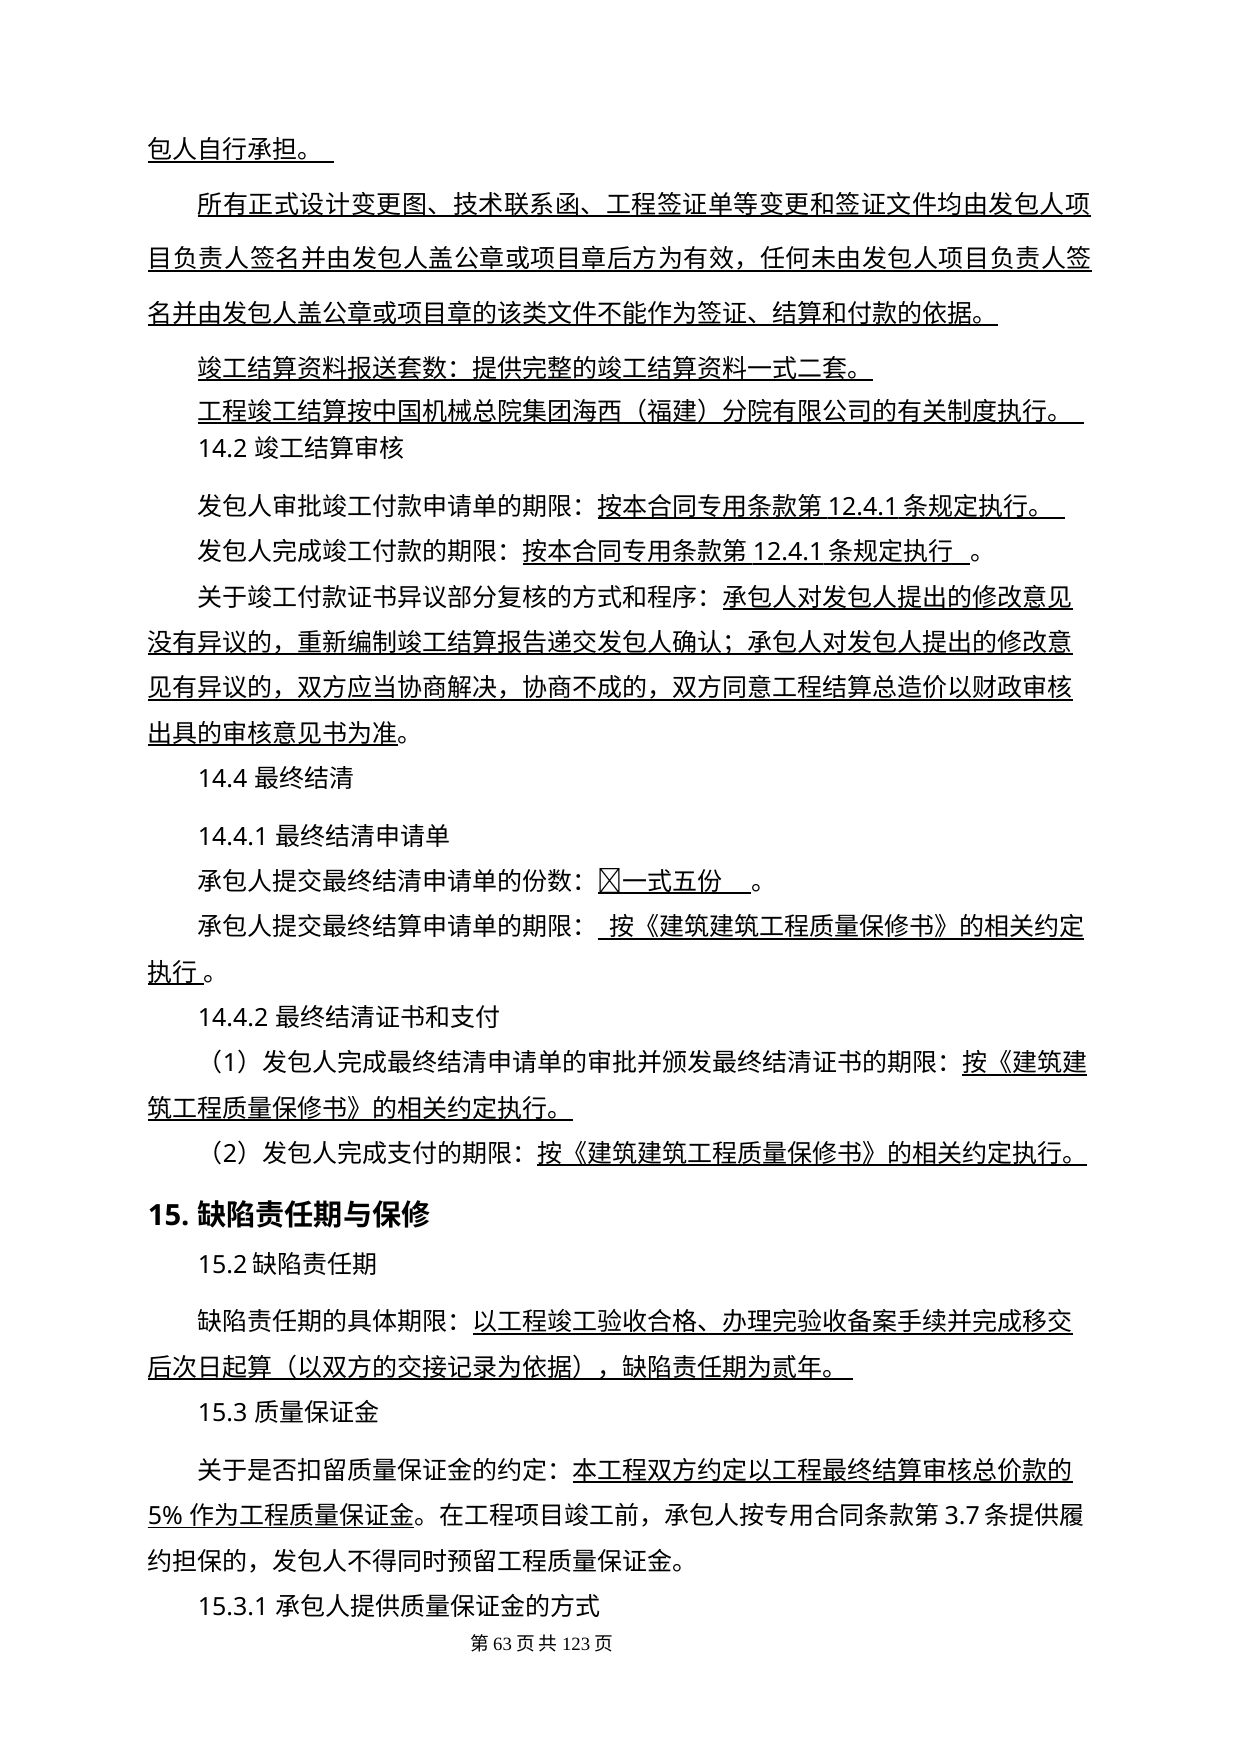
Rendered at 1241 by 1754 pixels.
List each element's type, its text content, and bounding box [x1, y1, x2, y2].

subtitle 15. 缺陷责任期与保修 [148, 1191, 1092, 1233]
text 承包人提交最终结算申请单的期限： 按《建筑建筑工程质量保修书》的相关约定执行 。 [148, 907, 1092, 988]
text 关于是否扣留质量保证金的约定：本工程双方约定以工程最终结算审核总价款的5% 作为工程质量保证金。在工程项目竣工前，承包人按专用合同条款第3.7条提供履约担保的，发包人不得同时预留工程质量保证金。 [148, 1450, 1092, 1577]
text 所有正式设计变更图、技术联系函、工程签证单等变更和签证文件均由发包人项目负责人签名并由发包人盖公章或项目章后方为有效，任何未由发包人项目负责人签名并由发包人盖公章或项目章的该类文件不能作为签证、结算和付款的依据。 [148, 184, 1092, 270]
text 发包人审批竣工付款申请单的期限：按本合同专用条款第12.4.1条规定执行。 [148, 486, 1092, 523]
text （1）发包人完成最终结清申请单的审批并颁发最终结清证书的期限：按《建筑建筑工程质量保修书》的相关约定执行。 [148, 1043, 1092, 1124]
text 缺陷责任期的具体期限：以工程竣工验收合格、办理完验收备案手续并完成移交后次日起算（以双方的交接记录为依据），缺陷责任期为贰年。 [148, 1302, 1092, 1383]
text 关于竣工付款证书异议部分复核的方式和程序：承包人对发包人提出的修改意见没有异议的，重新编制竣工结算报告递交发包人确认；承包人对发包人提出的修改意见有异议的，双方应当协商解决，协商不成的，双方同意工程结算总造价以财政审核出具的审核意见书为准。 [148, 577, 1092, 749]
text 15.3.1 承包人提供质量保证金的方式 [148, 1586, 1092, 1622]
text 15.3 质量保证金 [148, 1392, 1092, 1429]
text 工程竣工结算按中国机械总院集团海西（福建）分院有限公司的有关制度执行。 [148, 385, 1092, 429]
text 承包人提交最终结清申请单的份数：一式五份 。 [148, 861, 1092, 898]
text 14.4.2 最终结清证书和支付 [148, 997, 1092, 1034]
text 所有正式设计变更图、技术联系函、工程签证单等变更和签证文件均由发包人项目负责人签名并由发包人盖公章或项目章后方为有效，任何未由发包人项目负责人签名并由发包人盖公章或项目章的该类文件不能作为签证、结算和付款的依据。 [148, 272, 1092, 329]
text 发包人完成竣工付款的期限：按本合同专用条款第12.4.1条规定执行 。 [148, 532, 1092, 568]
text 竣工结算资料报送套数：提供完整的竣工结算资料一式二套。 [148, 347, 1092, 385]
text 14.2 竣工结算审核 [148, 429, 1092, 465]
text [148, 130, 1092, 166]
text 15.2缺陷责任期 [148, 1244, 1092, 1280]
text （2）发包人完成支付的期限：按《建筑建筑工程质量保修书》的相关约定执行。 [148, 1133, 1092, 1169]
text 14.4 最终结清 [148, 758, 1092, 794]
text 14.4.1 最终结清申请单 [148, 816, 1092, 852]
